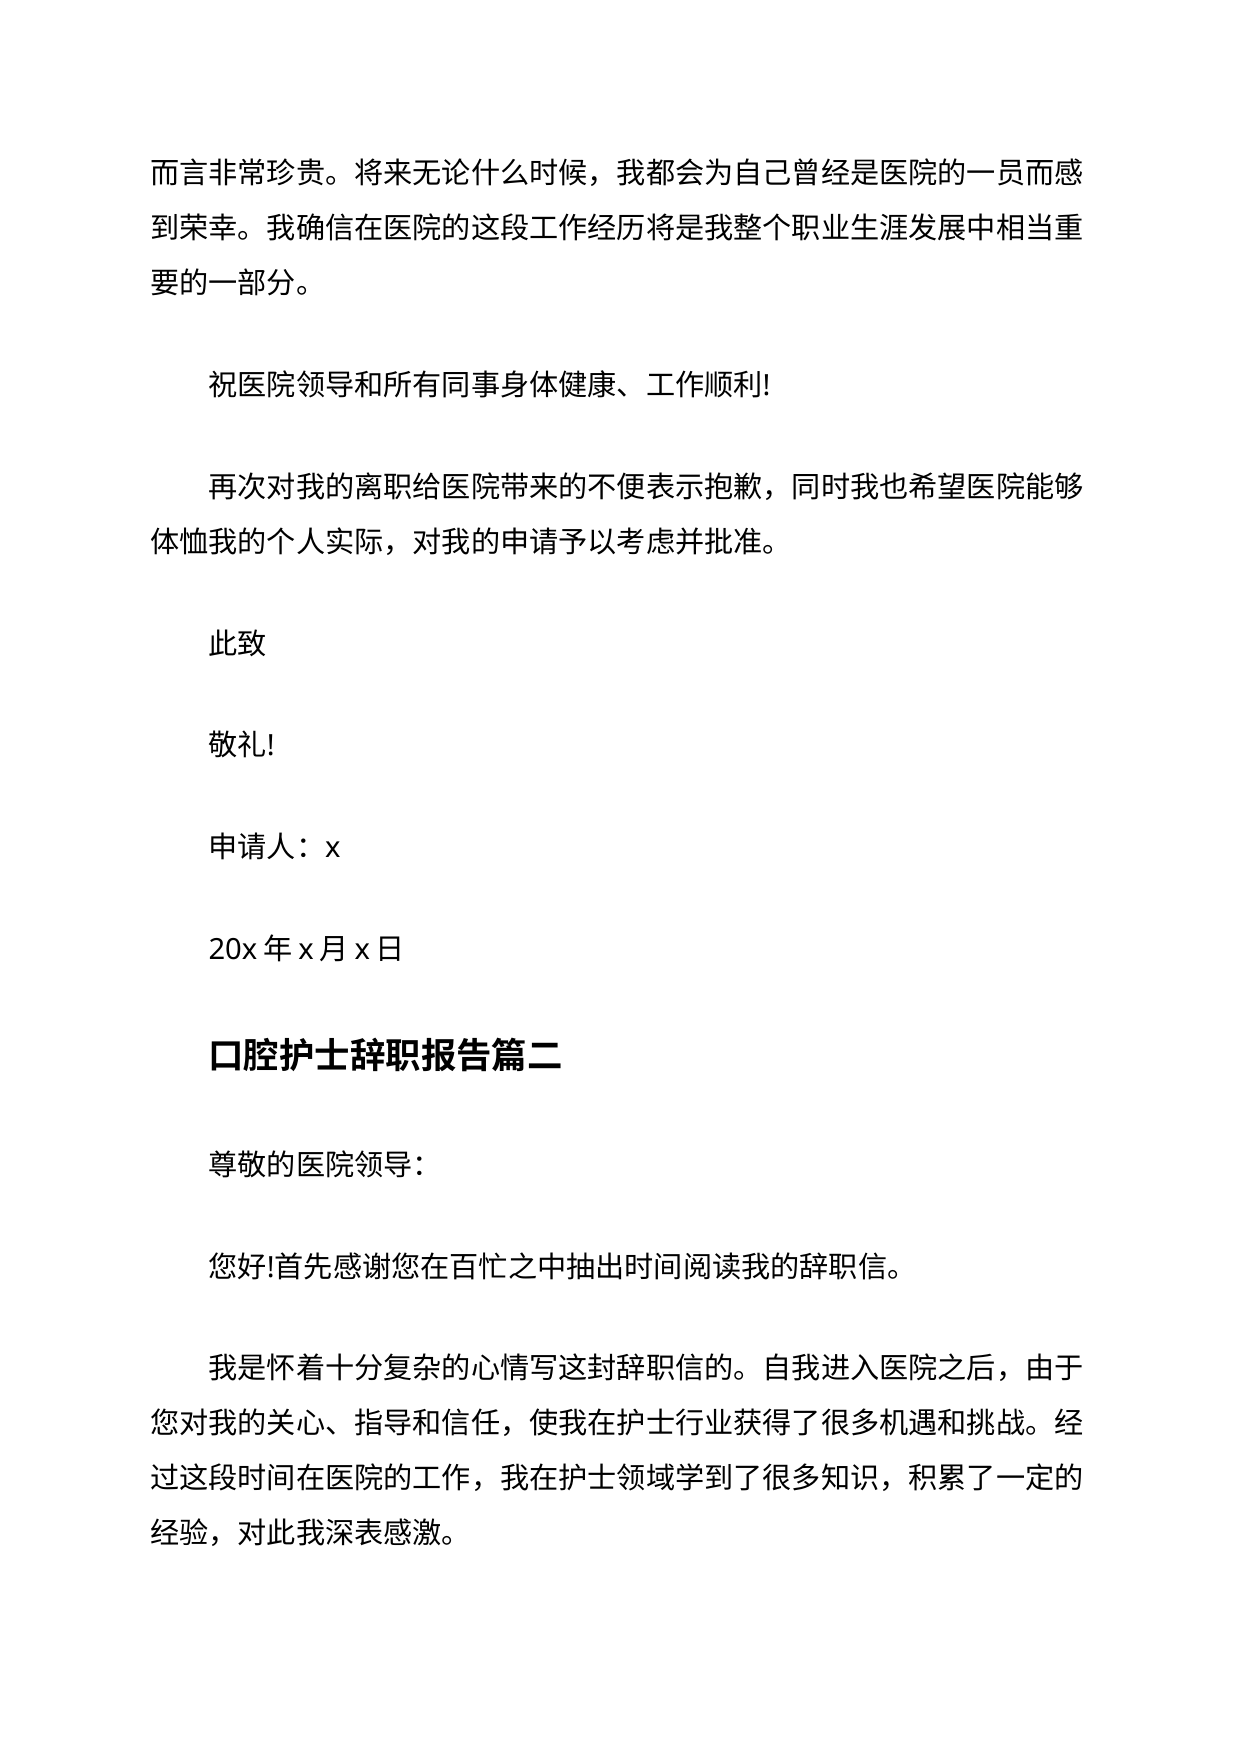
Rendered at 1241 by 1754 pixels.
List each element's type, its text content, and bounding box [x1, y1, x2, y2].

text 此致 [150, 620, 1090, 662]
text 再次对我的离职给医院带来的不便表示抱歉，同时我也希望医院能够体恤我的个人实际，对我的申请予以考虑并批准。 [150, 463, 1090, 561]
text 口腔护士辞职报告篇二 [150, 1028, 1090, 1079]
text 祝医院领导和所有同事身体健康、工作顺利! [150, 362, 1090, 404]
text 您好!首先感谢您在百忙之中抽出时间阅读我的辞职信。 [150, 1243, 1090, 1286]
text 我是怀着十分复杂的心情写这封辞职信的。自我进入医院之后，由于您对我的关心、指导和信任，使我在护士行业获得了很多机遇和挑战。经过这段时间在医院的工作，我在护士领域学到了很多知识，积累了一定的经验，对此我深表感激。 [150, 1345, 1090, 1552]
text 20x年x月x日 [150, 926, 1090, 968]
text 尊敬的医院领导： [150, 1141, 1090, 1184]
text 敬礼! [150, 722, 1090, 764]
text 申请人：x [150, 824, 1090, 866]
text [150, 150, 1090, 302]
